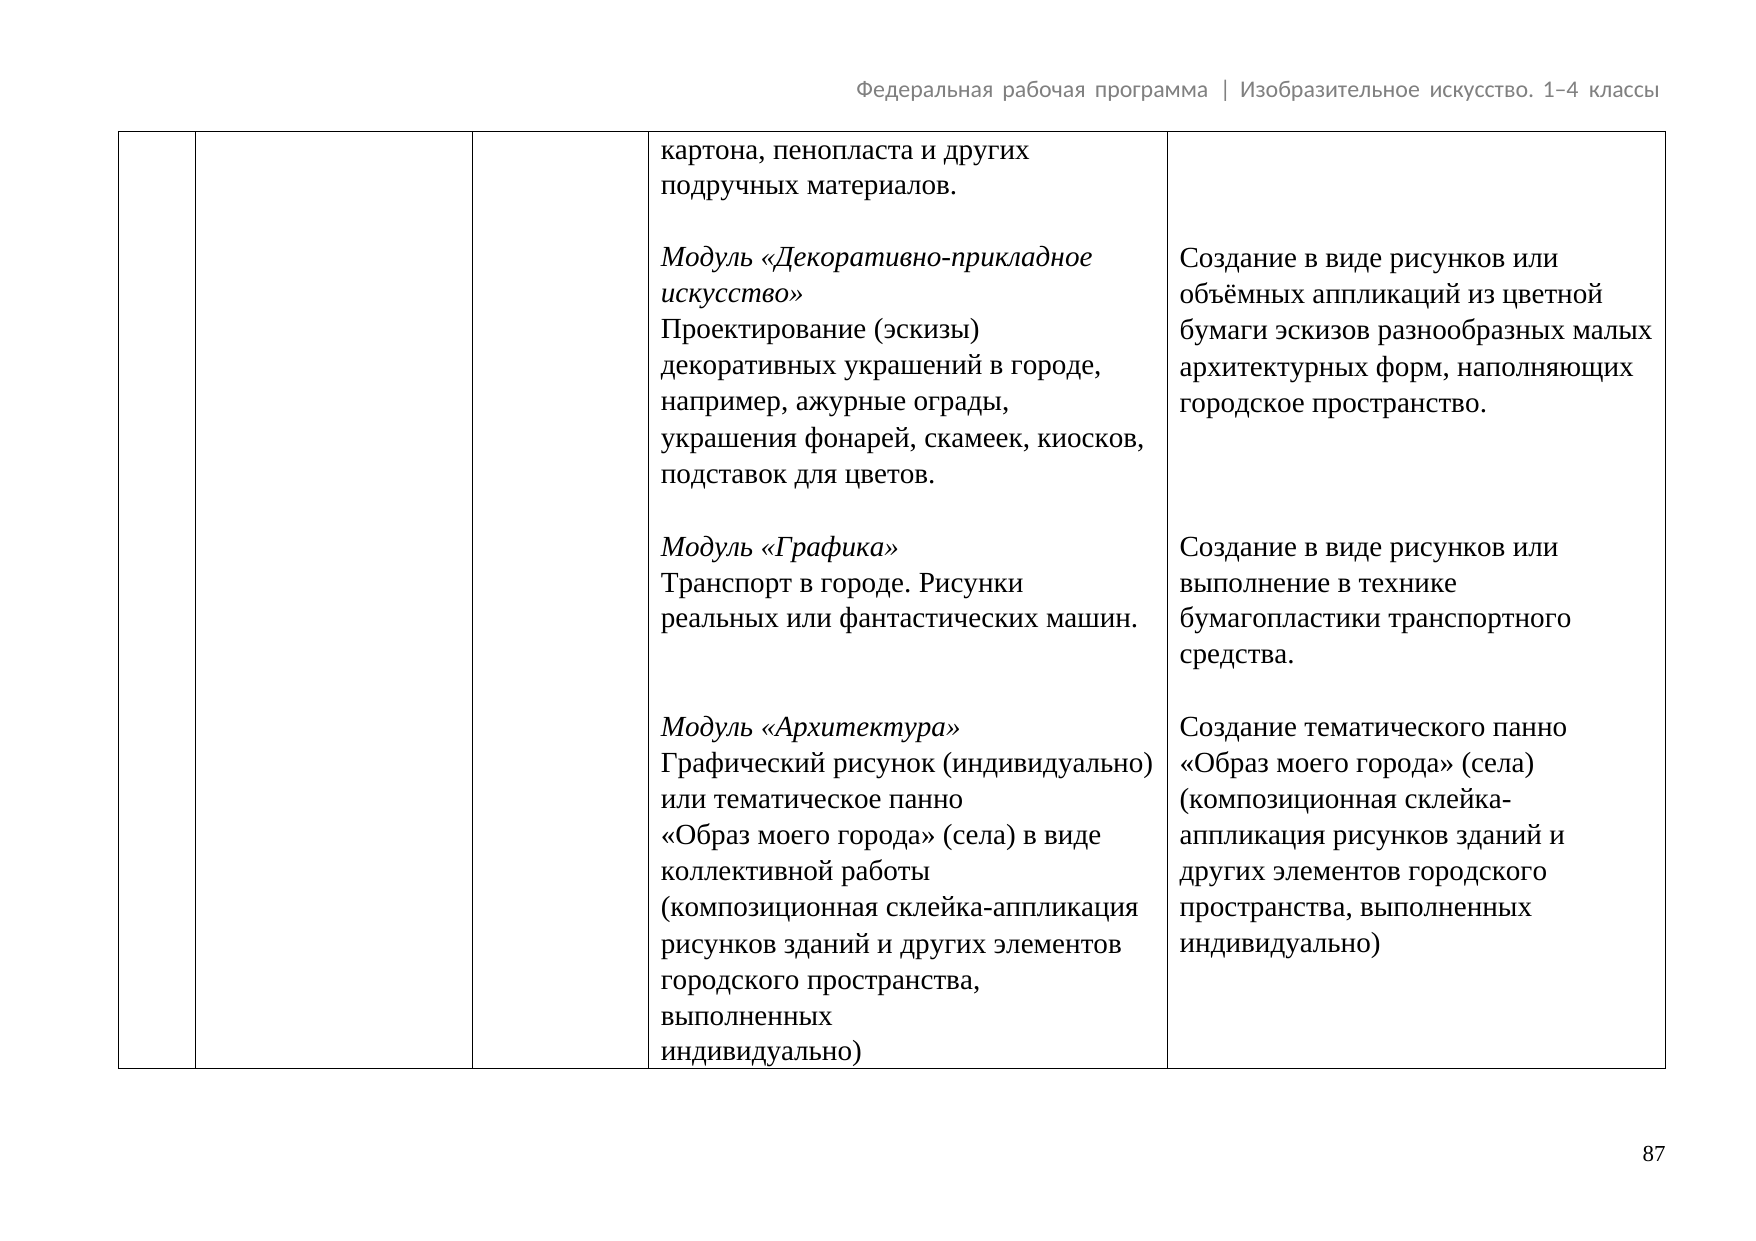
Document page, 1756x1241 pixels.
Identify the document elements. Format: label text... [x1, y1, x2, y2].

table_header [196, 132, 472, 1068]
table_header [119, 132, 195, 1068]
table_header картона, пенопласта и других подручных материалов. Модуль «Декоративно-прикладное искусство» Проектирование (эскизы) декоративных украшений в городе, например, ажурные ограды, украшения фонарей, скамеек, киосков, подставок для цветов. Модуль «Графика» Транспорт в городе. Рисунки реальных или фантастических машин. Модуль «Архитектура» Графический рисунок (индивидуально) или тематическое панно «Образ моего города» (села) в виде коллективной работы (композиционная склейка-аппликация рисунков зданий и других элементов городского пространства, выполненных индивидуально) [649, 132, 1167, 1068]
table_header Создание в виде рисунков или объёмных аппликаций из цветной бумаги эскизов разнообразных малых архитектурных форм, наполняющих городское пространство. Создание в виде рисунков или выполнение в технике бумагопластики транспортного средства. Создание тематического панно «Образ моего города» (села) (композиционная склейка- аппликация рисунков зданий и других элементов городского пространства, выполненных индивидуально) [1168, 132, 1665, 1068]
table_header [473, 132, 648, 1068]
